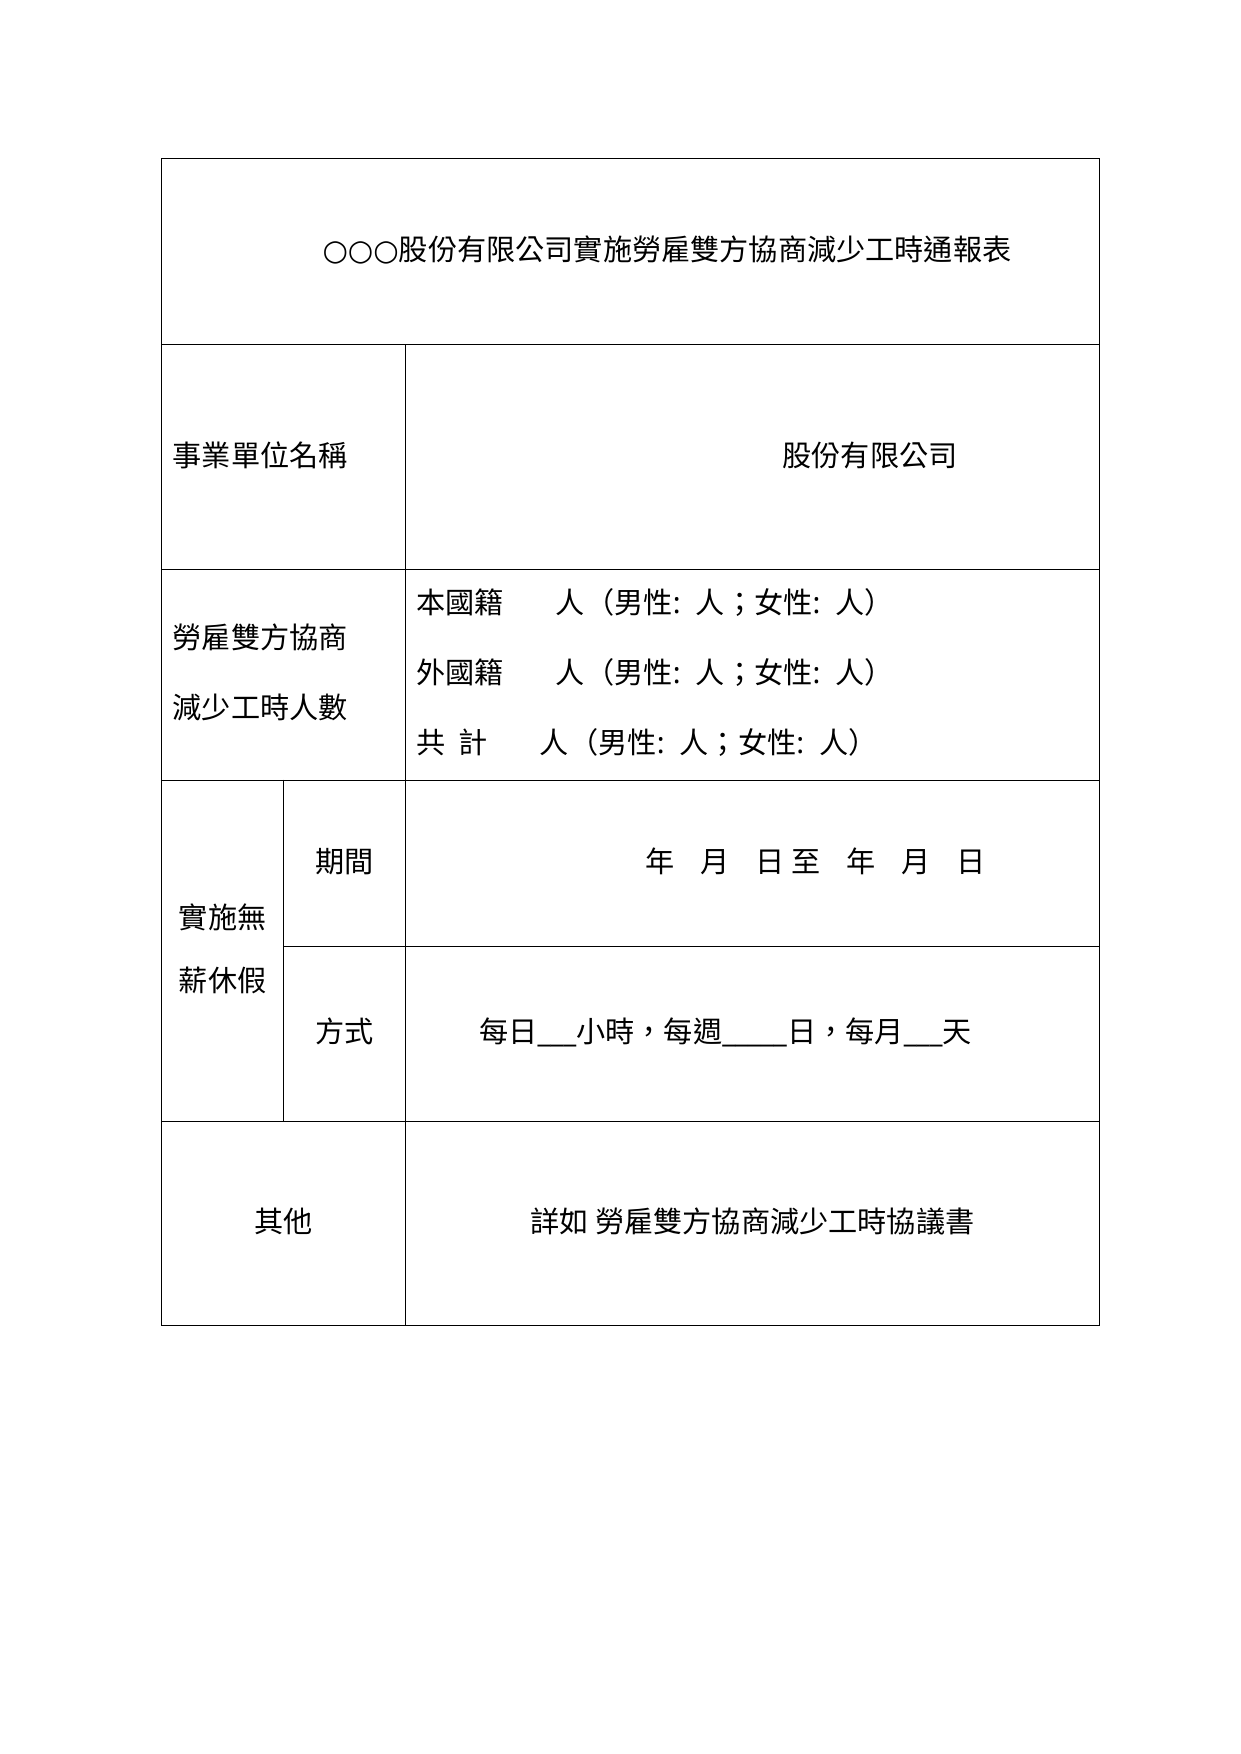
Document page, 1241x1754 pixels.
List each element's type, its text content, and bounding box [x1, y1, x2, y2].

table_cell 勞雇雙方協商 減少工時人數 [162, 570, 405, 779]
table_cell 股份有限公司 [406, 345, 1099, 568]
table_cell 期間 [284, 781, 405, 946]
table_cell 事業單位名稱 [162, 345, 405, 568]
table_cell 實施無薪休假 [162, 781, 283, 1121]
table_cell 其他 [162, 1122, 405, 1325]
table_cell 年 月 日 至 年 月 日 [406, 781, 1099, 946]
table_cell 方式 [284, 947, 405, 1121]
table_header ○○○股份有限公司實施勞雇雙方協商減少工時通報表 [162, 159, 1099, 344]
table_cell 每日___小時，每週_____日，每月___天 [406, 947, 1099, 1121]
table_cell 本國籍 人（男性: 人；女性: 人） 外國籍 人（男性: 人；女性: 人） 共 計 人（男性: 人；女性: 人） [406, 570, 1099, 779]
table_cell 詳如 勞雇雙方協商減少工時協議書 [406, 1122, 1099, 1325]
